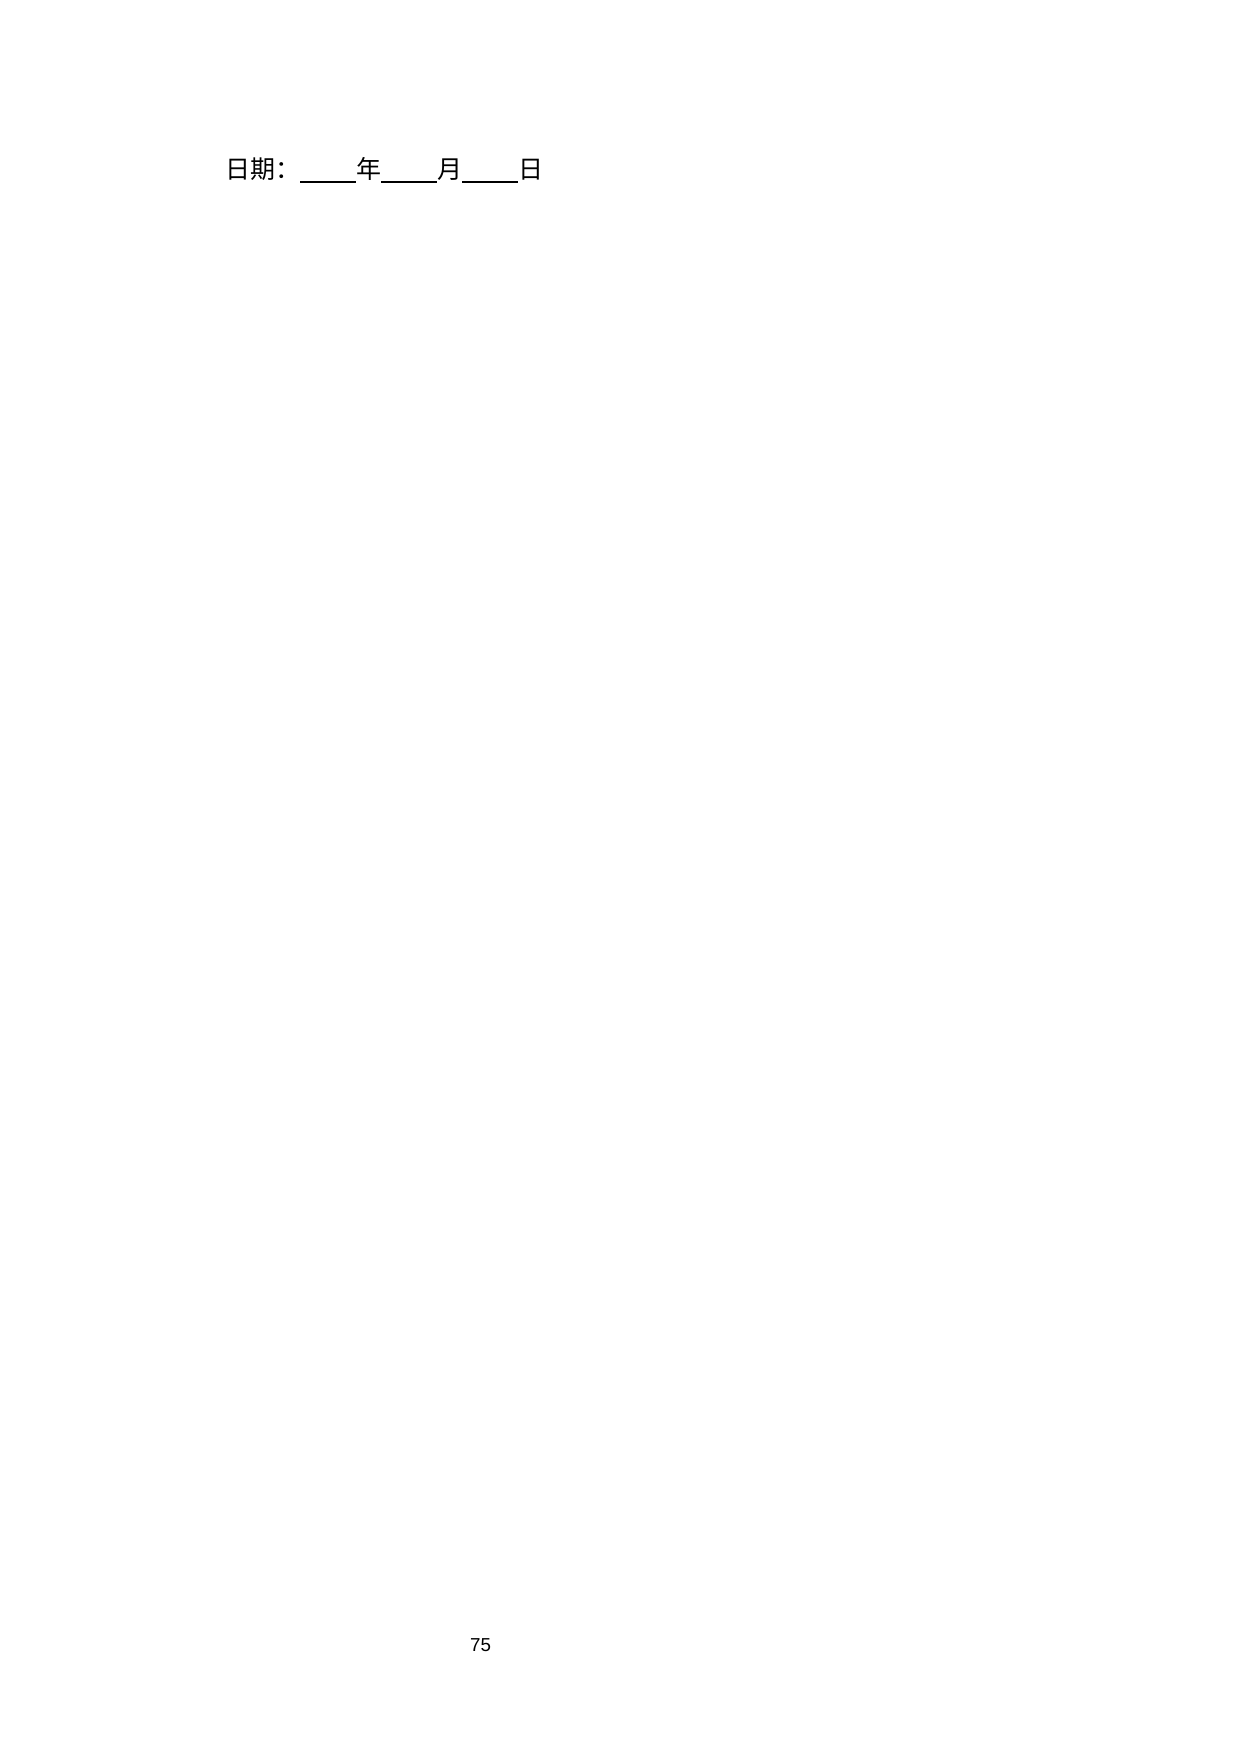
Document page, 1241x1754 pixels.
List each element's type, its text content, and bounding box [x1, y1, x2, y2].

text 日期： 年 月 日 [187, 150, 1053, 186]
